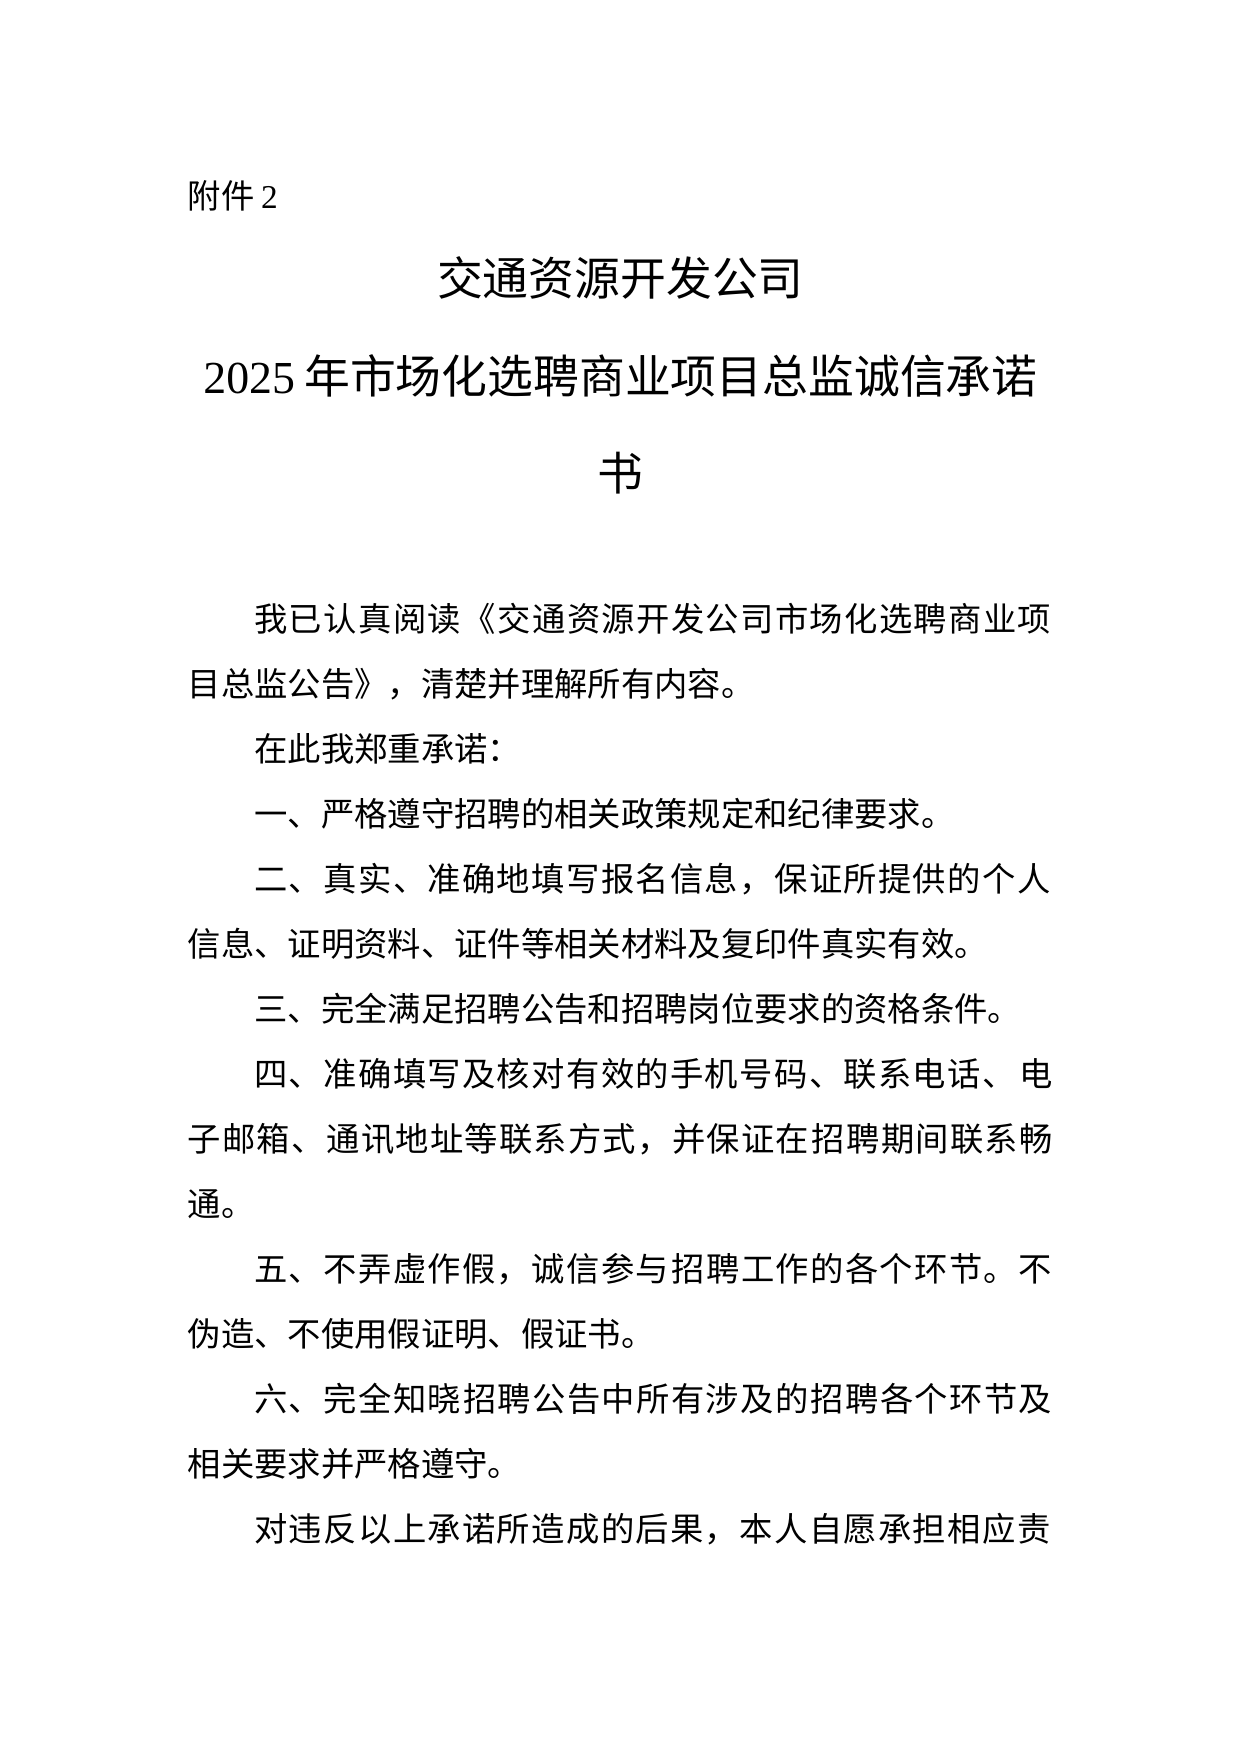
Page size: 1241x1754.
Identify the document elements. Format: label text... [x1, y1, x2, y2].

text 在此我郑重承诺： [187, 714, 1053, 779]
text 交通资源开发公司 [187, 227, 1053, 324]
text 三、完全满足招聘公告和招聘岗位要求的资格条件。 [187, 974, 1053, 1039]
text 四、准确填写及核对有效的手机号码、联系电话、电子邮箱、通讯地址等联系方式，并保证在招聘期间联系畅通。 [187, 1039, 1053, 1234]
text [187, 1494, 1053, 1559]
text 我已认真阅读《交通资源开发公司市场化选聘商业项目总监公告》，清楚并理解所有内容。 [187, 584, 1053, 714]
text 二、真实、准确地填写报名信息，保证所提供的个人信息、证明资料、证件等相关材料及复印件真实有效。 [187, 844, 1053, 974]
text 2025年市场化选聘商业项目总监诚信承诺书 [187, 324, 1053, 519]
text 五、不弄虚作假，诚信参与招聘工作的各个环节。不伪造、不使用假证明、假证书。 [187, 1234, 1053, 1364]
text 一、严格遵守招聘的相关政策规定和纪律要求。 [187, 779, 1053, 844]
text 六、完全知晓招聘公告中所有涉及的招聘各个环节及相关要求并严格遵守。 [187, 1364, 1053, 1494]
text 附件2 [187, 162, 1053, 227]
